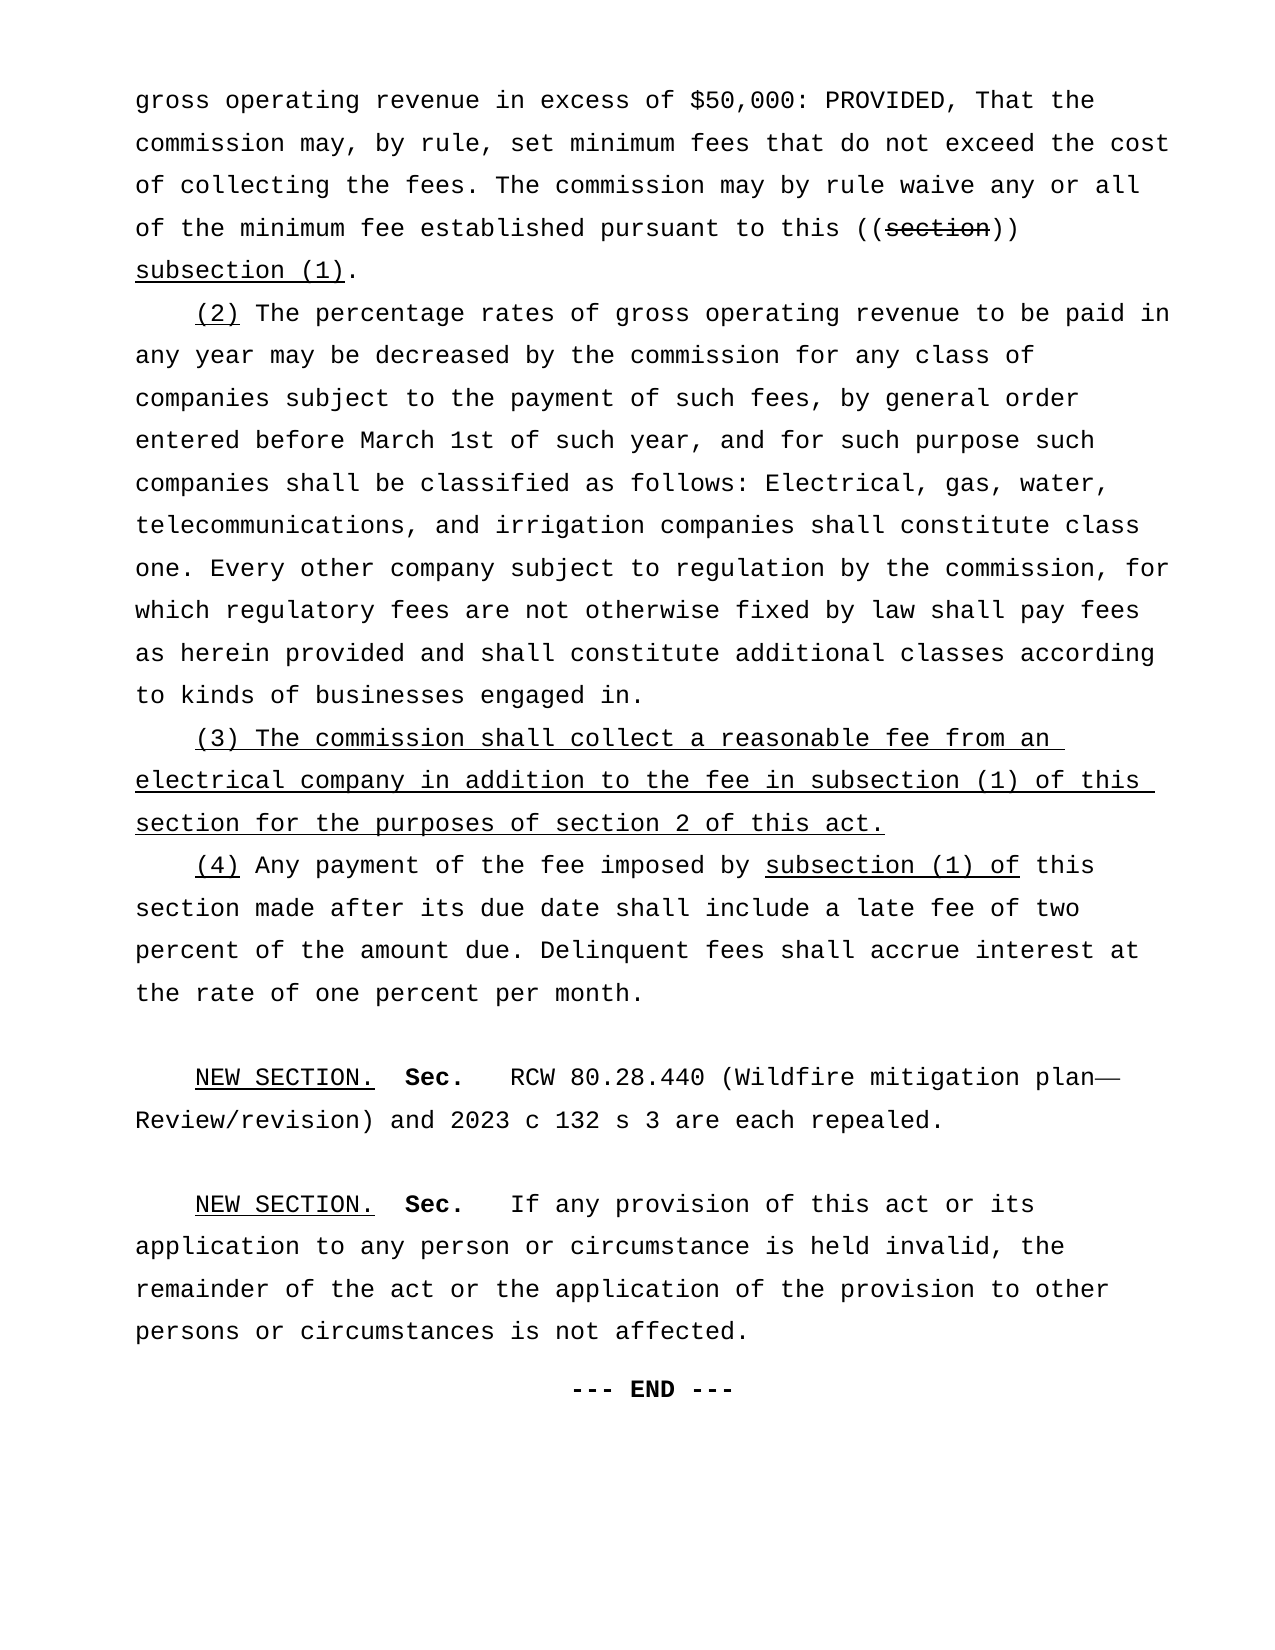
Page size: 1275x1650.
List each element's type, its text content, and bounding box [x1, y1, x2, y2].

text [135, 75, 1170, 287]
text (3) The commission shall collect a reasonable fee from an electrical company in addition to the fee in subsection (1) of this section for the purposes of section 2 of this act. [135, 712, 1170, 840]
text NEW SECTION. Sec. RCW 80.28.440 (Wildfire mitigation plan—Review/revision) and 2023 c 132 s 3 are each repealed. [135, 1052, 1170, 1137]
text --- END --- [135, 1377, 1170, 1405]
text (2) The percentage rates of gross operating revenue to be paid in any year may be decreased by the commission for any class of companies subject to the payment of such fees, by general order entered before March 1st of such year, and for such purpose such companies shall be classified as follows: Electrical, gas, water, telecommunications, and irrigation companies shall constitute class one. Every other company subject to regulation by the commission, for which regulatory fees are not otherwise fixed by law shall pay fees as herein provided and shall constitute additional classes according to kinds of businesses engaged in. [135, 287, 1170, 712]
text (4) Any payment of the fee imposed by subsection (1) of this section made after its due date shall include a late fee of two percent of the amount due. Delinquent fees shall accrue interest at the rate of one percent per month. [135, 840, 1170, 1010]
text NEW SECTION. Sec. If any provision of this act or its application to any person or circumstance is held invalid, the remainder of the act or the application of the provision to other persons or circumstances is not affected. [135, 1178, 1170, 1348]
